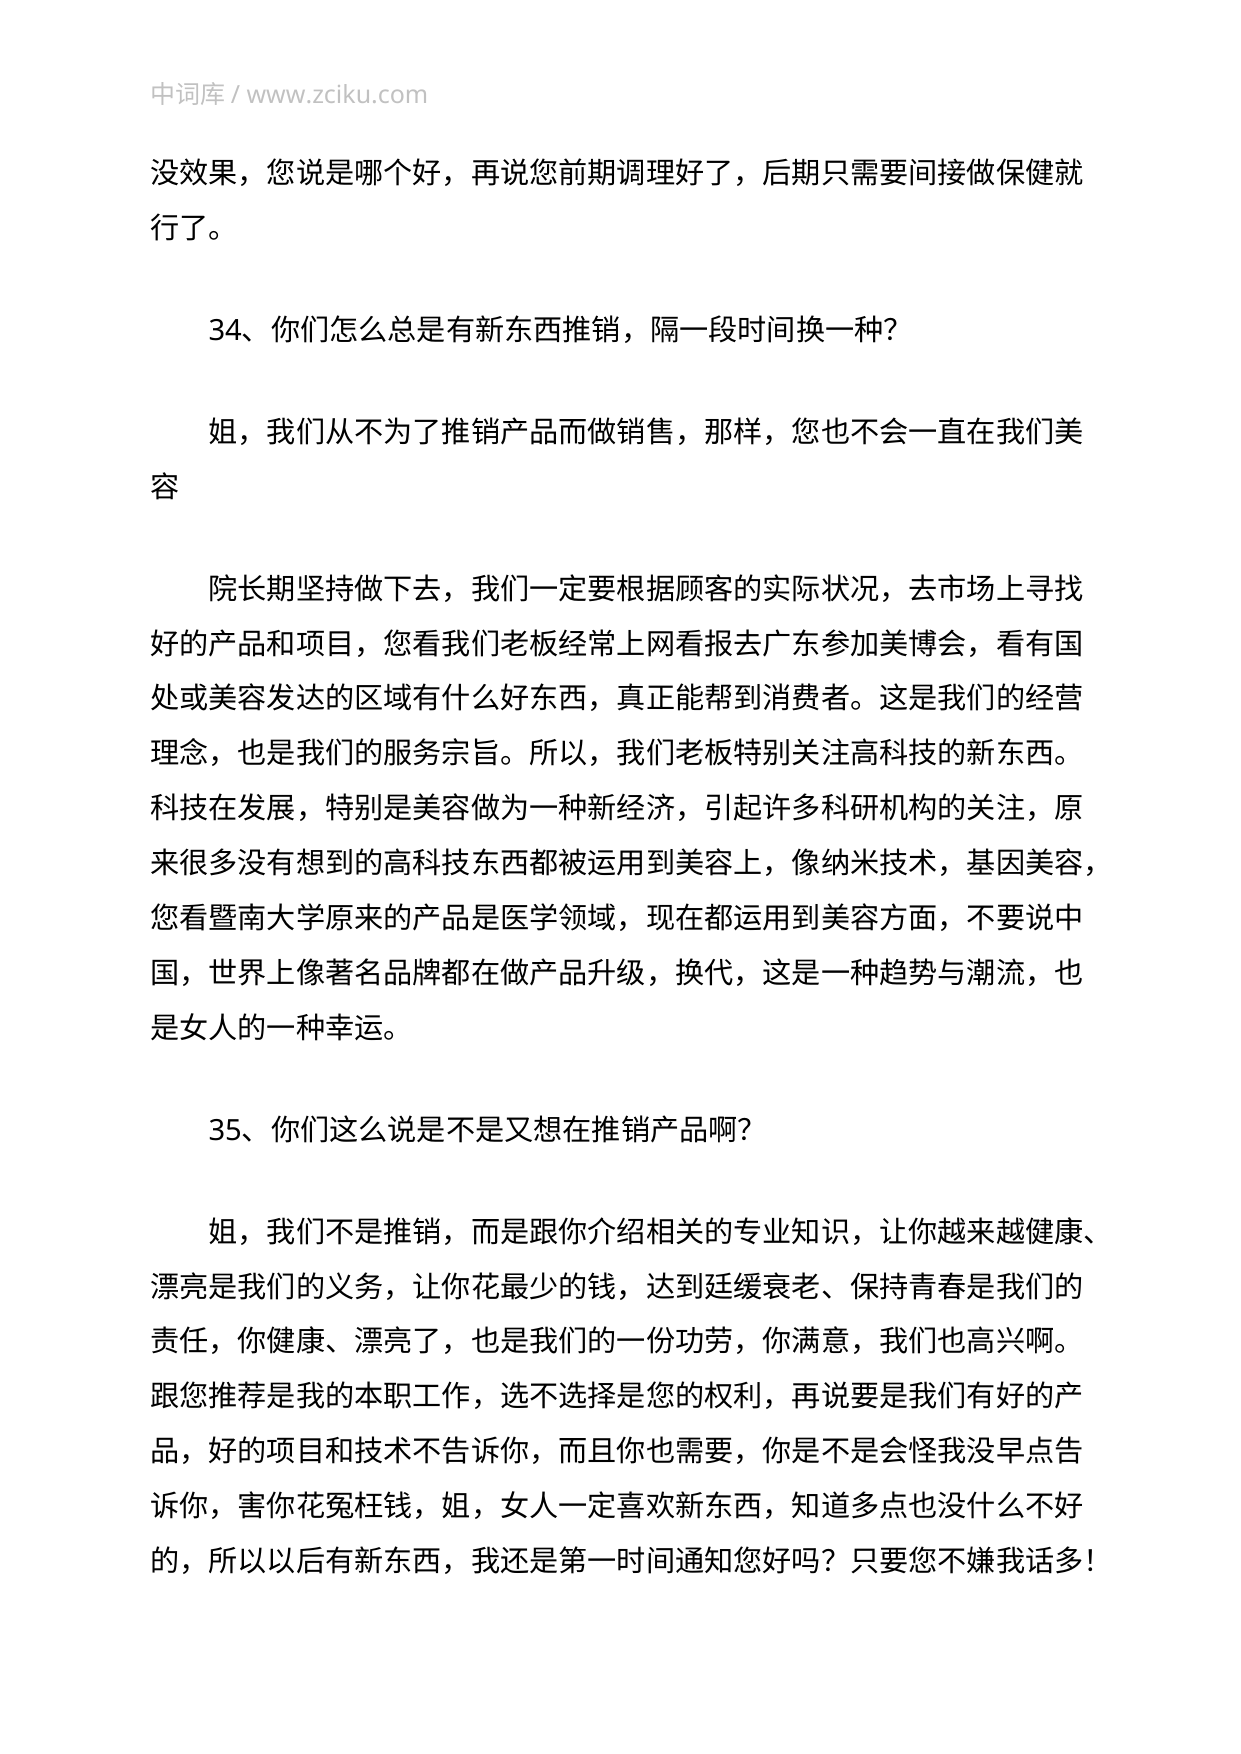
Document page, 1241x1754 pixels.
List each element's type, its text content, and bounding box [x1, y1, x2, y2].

text 34、你们怎么总是有新东西推销，隔一段时间换一种？ [150, 307, 1090, 349]
text 院长期坚持做下去，我们一定要根据顾客的实际状况，去市场上寻找好的产品和项目，您看我们老板经常上网看报去广东参加美博会，看有国处或美容发达的区域有什么好东西，真正能帮到消费者。这是我们的经营理念，也是我们的服务宗旨。所以，我们老板特别关注高科技的新东西。科技在发展，特别是美容做为一种新经济，引起许多科研机构的关注，原来很多没有想到的高科技东西都被运用到美容上，像纳米技术，基因美容，您看暨南大学原来的产品是医学领域，现在都运用到美容方面，不要说中国，世界上像著名品牌都在做产品升级，换代，这是一种趋势与潮流，也是女人的一种幸运。 [150, 565, 1090, 1047]
text 姐，我们不是推销，而是跟你介绍相关的专业知识，让你越来越健康、漂亮是我们的义务，让你花最少的钱，达到廷缓衰老、保持青春是我们的责任，你健康、漂亮了，也是我们的一份功劳，你满意，我们也高兴啊。跟您推荐是我的本职工作，选不选择是您的权利，再说要是我们有好的产品，好的项目和技术不告诉你，而且你也需要，你是不是会怪我没早点告诉你，害你花冤枉钱，姐，女人一定喜欢新东西，知道多点也没什么不好的，所以以后有新东西，我还是第一时间通知您好吗？只要您不嫌我话多！ [150, 1208, 1090, 1580]
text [150, 150, 1090, 247]
text 姐，我们从不为了推销产品而做销售，那样，您也不会一直在我们美容 [150, 409, 1090, 506]
text 35、你们这么说是不是又想在推销产品啊？ [150, 1106, 1090, 1149]
